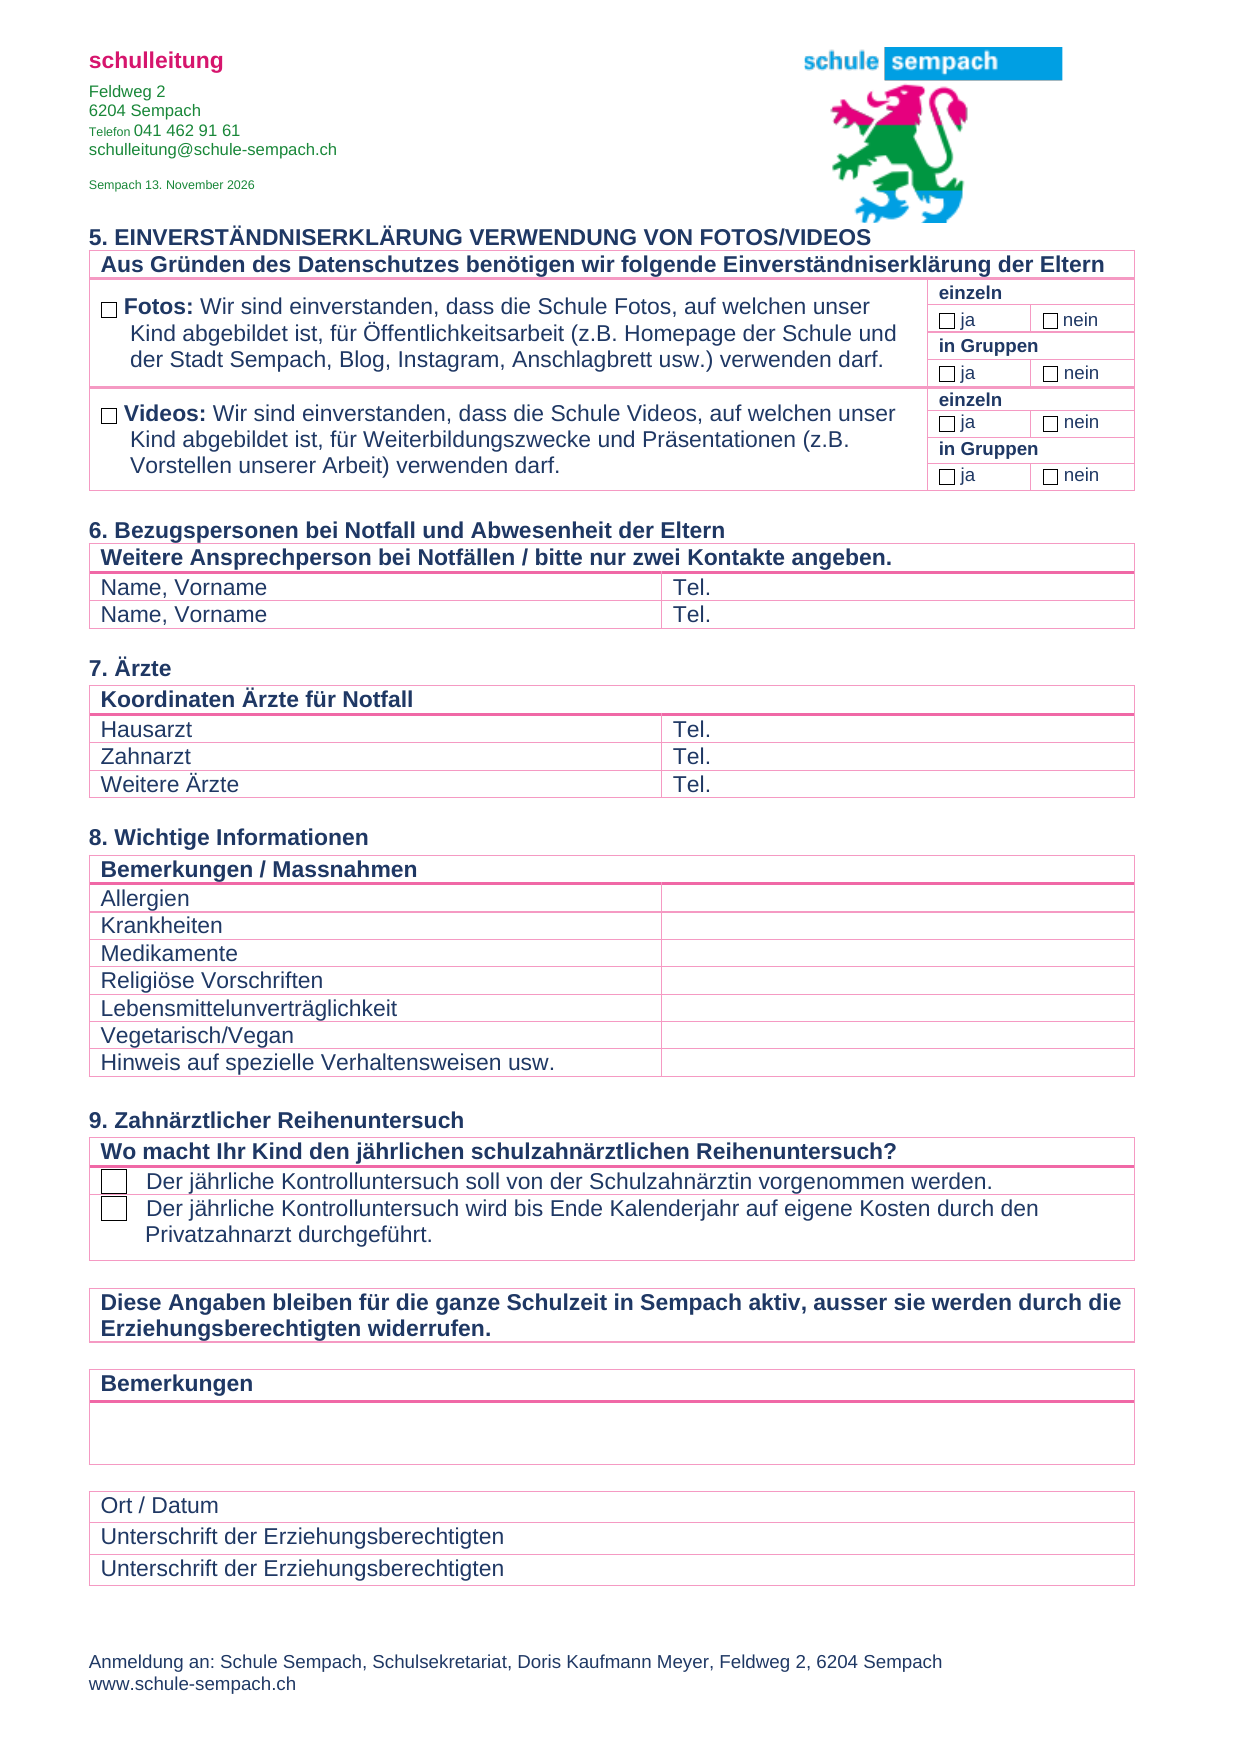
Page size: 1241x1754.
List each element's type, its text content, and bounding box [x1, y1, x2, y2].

table_cell Unterschrift der Erziehungsberechtigten [90, 1555, 1134, 1585]
table_cell in Gruppen [928, 438, 1134, 463]
table_cell Unterschrift der Erziehungsberechtigten [90, 1523, 1134, 1553]
table_cell [1123, 1049, 1134, 1076]
table_cell [662, 1049, 673, 1076]
table_cell [1123, 913, 1134, 939]
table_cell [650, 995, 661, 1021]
table_header Ort / Datum [90, 1492, 1134, 1522]
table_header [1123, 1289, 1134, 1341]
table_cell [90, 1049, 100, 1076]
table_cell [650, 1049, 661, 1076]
table_cell [1123, 967, 1134, 993]
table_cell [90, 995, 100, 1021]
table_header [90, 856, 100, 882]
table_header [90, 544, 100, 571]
table_cell ja [928, 360, 1030, 386]
table_cell [1123, 995, 1134, 1021]
table_cell [662, 940, 673, 966]
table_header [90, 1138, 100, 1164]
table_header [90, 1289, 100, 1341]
table_cell ja [928, 464, 1030, 489]
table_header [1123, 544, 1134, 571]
text 7. Ärzte [89, 655, 1152, 681]
table_cell [1123, 885, 1134, 911]
text 5. EINVERSTÄNDNISERKLÄRUNG VERWENDUNG VON FOTOS/VIDEOS [89, 223, 1152, 250]
table_cell Fotos: Wir sind einverstanden, dass die Schule Fotos, auf welchen unser Kind abgebildet ist, für Öffentlichkeitsarbeit (z.B. Homepage der Schule und der Stadt Sempach, Blog, Instagram, Anschlagbrett usw.) verwenden darf. [90, 280, 927, 386]
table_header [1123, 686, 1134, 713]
table_cell [662, 1022, 673, 1048]
text 9. Zahnärztlicher Reihenuntersuch [89, 1107, 1152, 1133]
table_cell ja [928, 305, 1030, 331]
table_cell [662, 995, 673, 1021]
text 8. Wichtige Informationen [89, 824, 1152, 851]
text 6. Bezugspersonen bei Notfall und Abwesenheit der Eltern [89, 517, 1152, 543]
table_cell nein [1031, 360, 1134, 386]
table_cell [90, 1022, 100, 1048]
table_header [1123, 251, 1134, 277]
table_cell [662, 913, 673, 939]
table_cell nein [1031, 464, 1134, 489]
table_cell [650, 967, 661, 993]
table_cell ja [928, 411, 1030, 437]
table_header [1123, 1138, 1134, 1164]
table_cell [662, 885, 673, 911]
table_cell einzeln [928, 280, 1134, 304]
table_cell [90, 1403, 1134, 1464]
table_cell Der jährliche Kontrolluntersuch wird bis Ende Kalenderjahr auf eigene Kosten durch den Privatzahnarzt durchgeführt. [90, 1195, 1134, 1260]
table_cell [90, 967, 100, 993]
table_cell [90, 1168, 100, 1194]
table_cell [1123, 940, 1134, 966]
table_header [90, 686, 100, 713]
table_cell [662, 967, 673, 993]
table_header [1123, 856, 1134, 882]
table_cell Videos: Wir sind einverstanden, dass die Schule Videos, auf welchen unser Kind abgebildet ist, für Weiterbildungszwecke und Präsentationen (z.B. Vorstellen unserer Arbeit) verwenden darf. [90, 389, 927, 489]
table_cell nein [1031, 305, 1134, 331]
table_header Bemerkungen [90, 1370, 1134, 1400]
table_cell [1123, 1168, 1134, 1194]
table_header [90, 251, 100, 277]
table_cell in Gruppen [928, 333, 1134, 358]
table_cell nein [1031, 411, 1134, 437]
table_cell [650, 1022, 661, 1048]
table_cell [1123, 1022, 1134, 1048]
